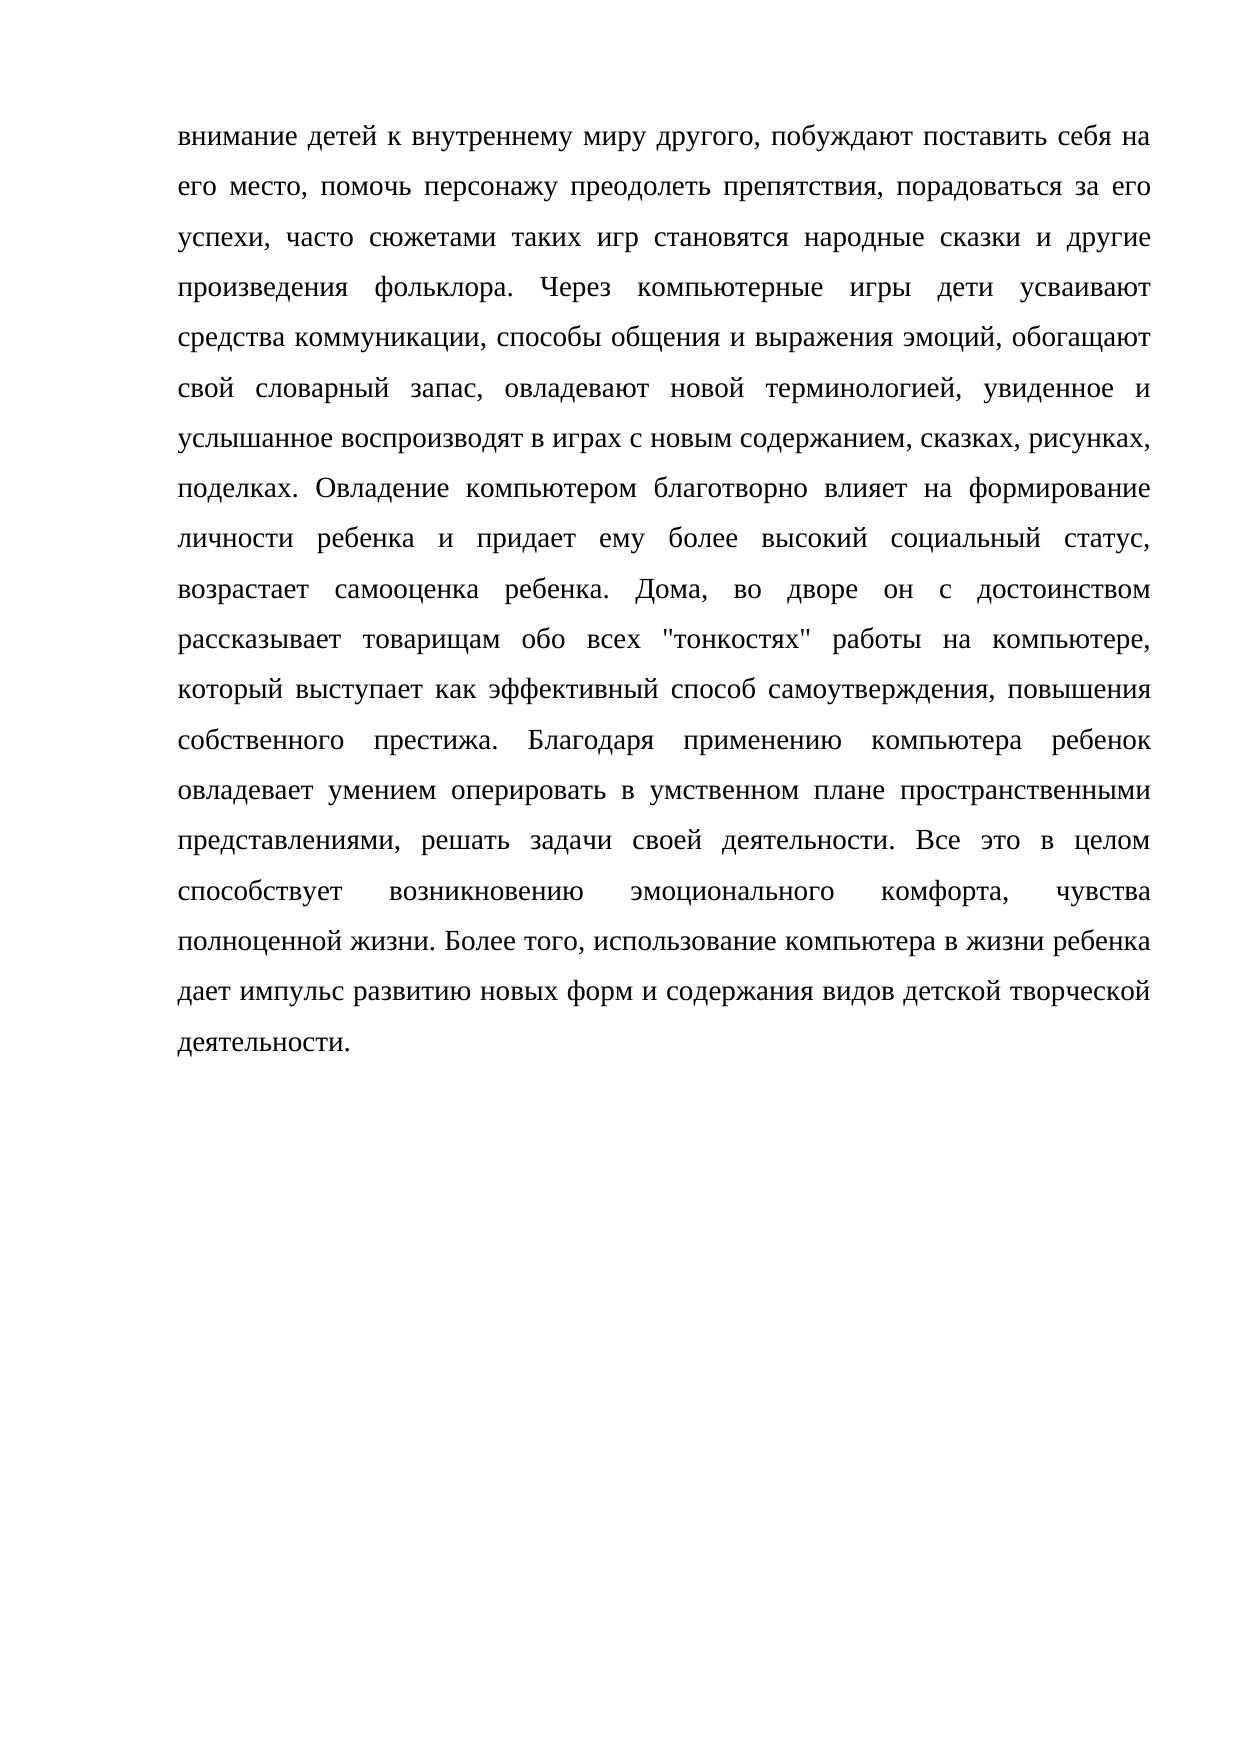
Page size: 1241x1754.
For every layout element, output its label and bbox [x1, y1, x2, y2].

text [177, 118, 1152, 1057]
